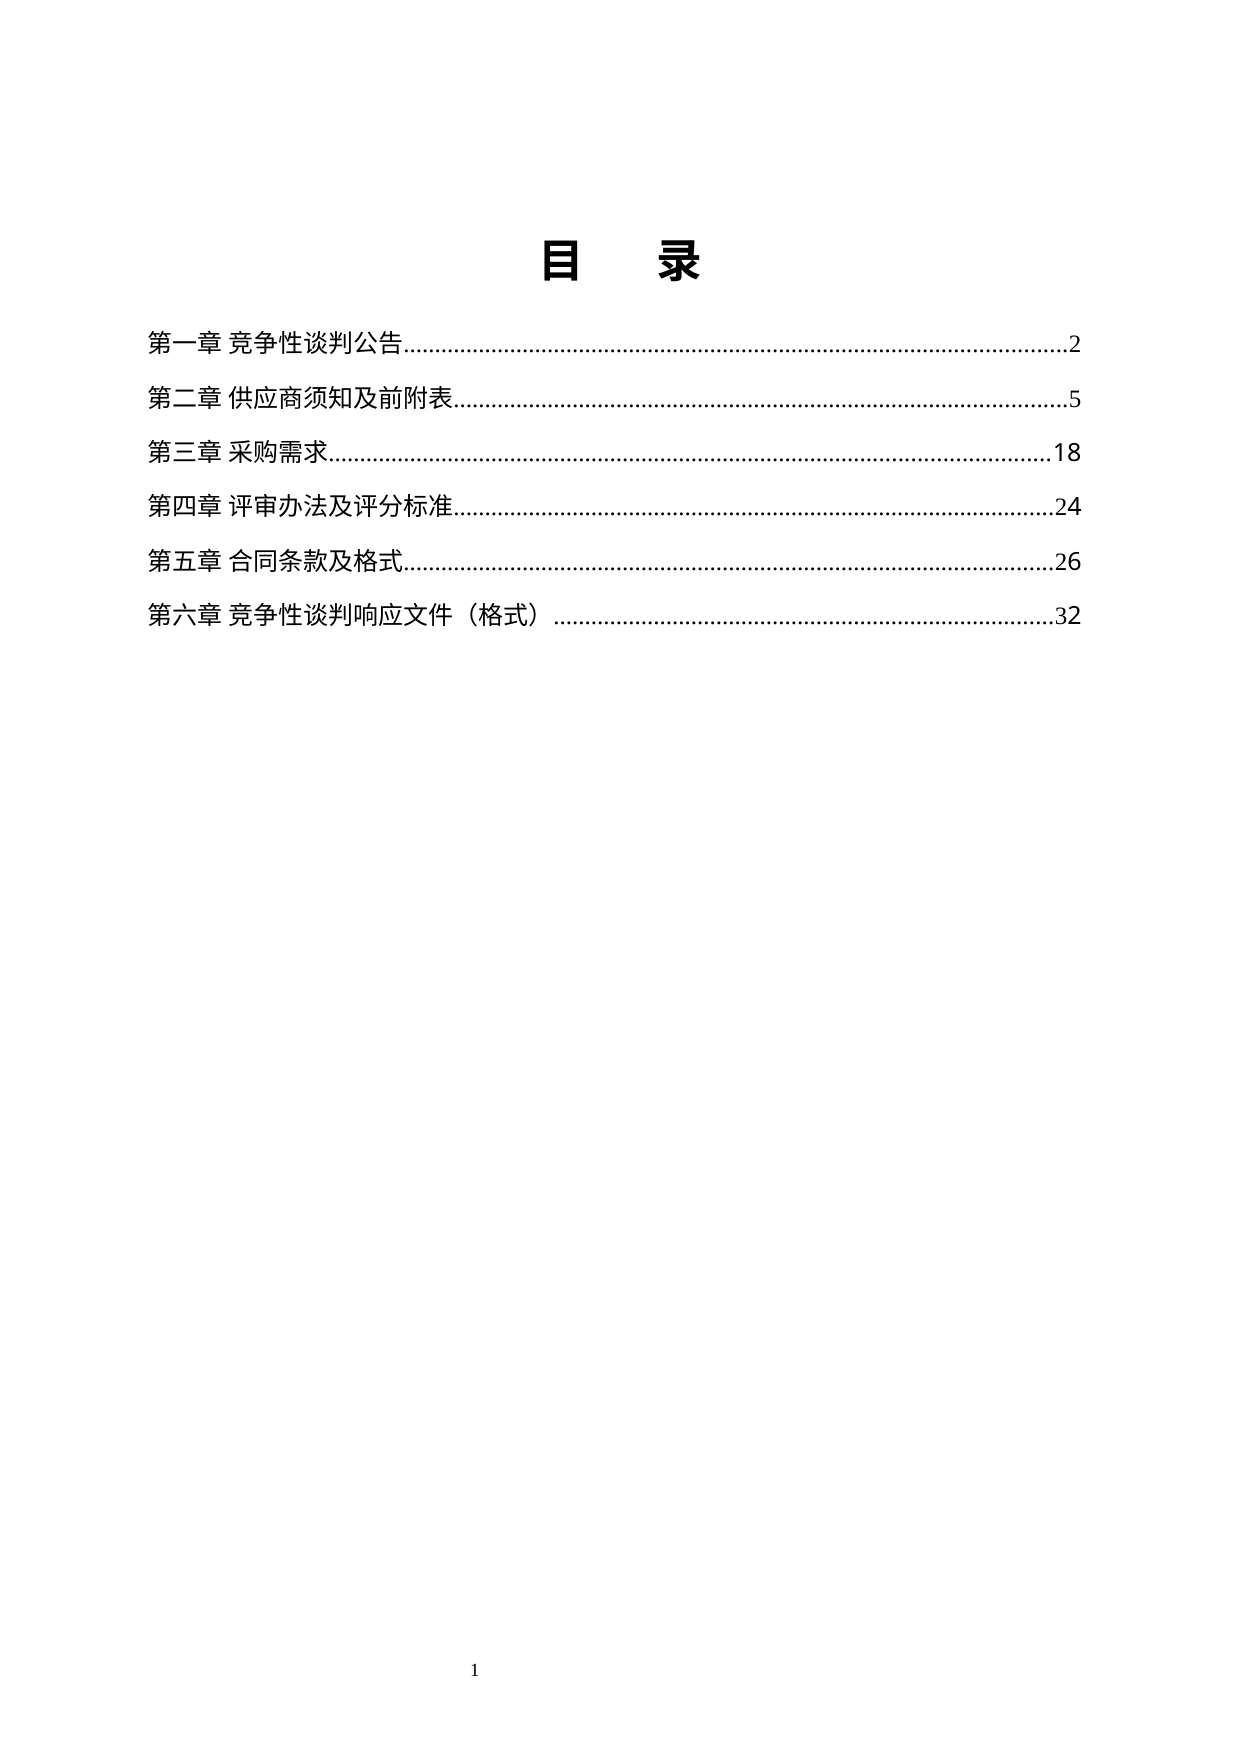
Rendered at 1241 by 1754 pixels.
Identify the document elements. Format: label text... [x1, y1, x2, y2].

text 第六章 竞争性谈判响应文件（格式） 32 [148, 596, 1093, 632]
text 第二章 供应商须知及前附表 5 [148, 378, 1093, 414]
text 目 录 [148, 224, 1093, 291]
text 第三章 采购需求 18 [148, 432, 1093, 469]
text 第四章 评审办法及评分标准 24 [148, 487, 1093, 523]
text 第一章 竞争性谈判公告 2 [148, 324, 1093, 360]
text 第五章 合同条款及格式 26 [148, 541, 1093, 577]
